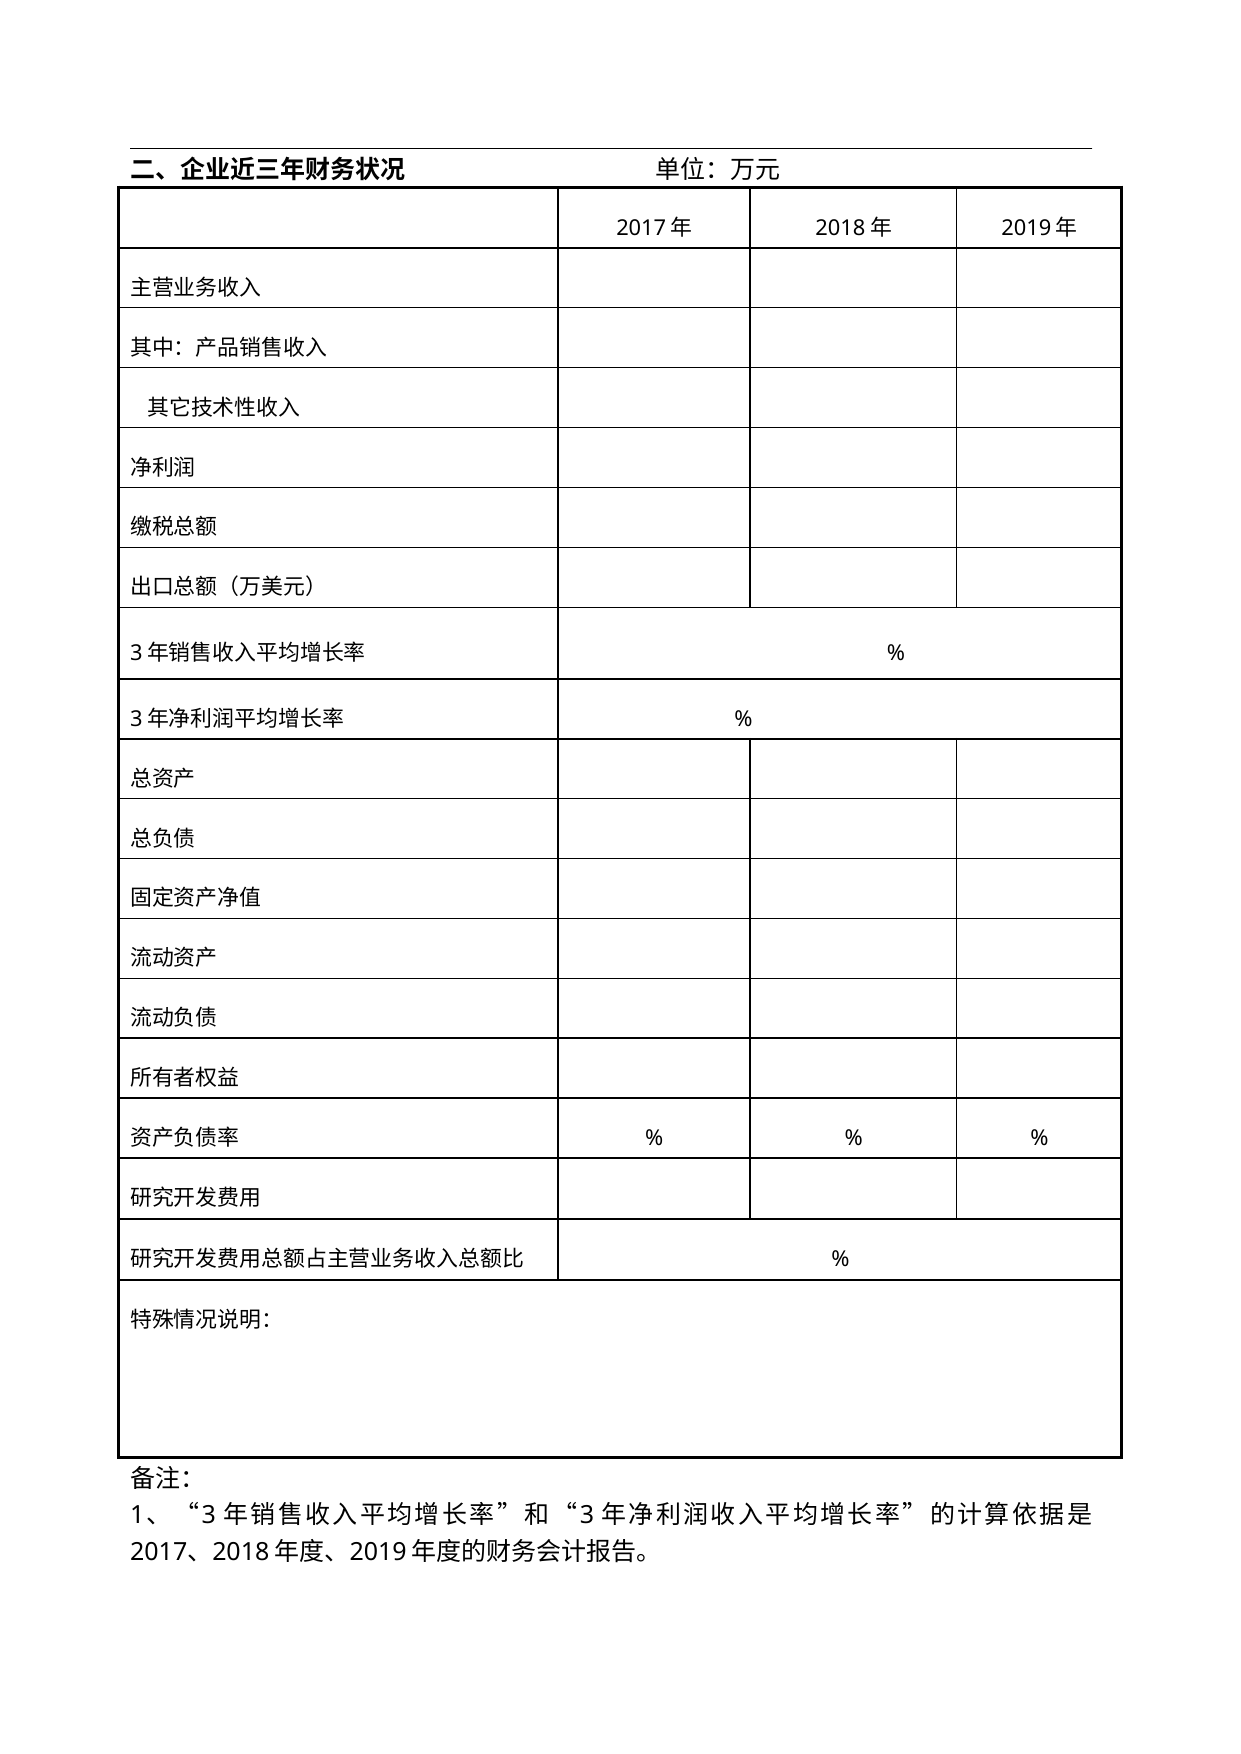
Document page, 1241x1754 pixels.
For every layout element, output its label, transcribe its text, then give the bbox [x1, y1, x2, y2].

table_cell [559, 1039, 749, 1097]
table_cell [751, 249, 956, 307]
text 二、企业近三年财务状况 单位：万元 [130, 149, 1092, 186]
table_cell [957, 548, 1120, 606]
table_cell [957, 428, 1120, 487]
table_cell [957, 1159, 1120, 1218]
table_cell % [957, 1099, 1120, 1157]
table_cell [751, 979, 956, 1037]
table_cell [559, 979, 749, 1037]
table_header [120, 189, 557, 247]
table_cell 特殊情况说明： [120, 1281, 1120, 1456]
table_cell % [559, 1220, 1120, 1279]
table_cell 其它技术性收入 [120, 368, 557, 427]
table_cell [957, 488, 1120, 546]
table_cell 所有者权益 [120, 1039, 557, 1097]
table_cell [957, 249, 1120, 307]
table_cell [751, 428, 956, 487]
table_cell [751, 859, 956, 917]
table_cell % [559, 680, 1120, 738]
table_cell 主营业务收入 [120, 249, 557, 307]
table_cell [559, 740, 749, 798]
table_cell [957, 1039, 1120, 1097]
table_cell [957, 740, 1120, 798]
table_cell [751, 548, 956, 606]
table_cell [559, 249, 749, 307]
table_cell [751, 799, 956, 858]
text 备注： [130, 1459, 1092, 1495]
table_cell 流动负债 [120, 979, 557, 1037]
table_cell [559, 799, 749, 858]
table_cell [957, 919, 1120, 977]
table_cell [559, 859, 749, 917]
table_cell [559, 1159, 749, 1218]
table_cell [957, 368, 1120, 427]
table_cell 3年净利润平均增长率 [120, 680, 557, 738]
table_cell [559, 919, 749, 977]
table_header 2019年 [957, 189, 1120, 247]
table_cell % [751, 1099, 956, 1157]
table_cell 研究开发费用 [120, 1159, 557, 1218]
table_cell [559, 308, 749, 367]
table_cell 3年销售收入平均增长率 [120, 608, 557, 678]
table_cell [957, 799, 1120, 858]
table_cell [957, 308, 1120, 367]
table_cell [559, 428, 749, 487]
table_cell [957, 979, 1120, 1037]
table_cell 其中：产品销售收入 [120, 308, 557, 367]
table_cell 总资产 [120, 740, 557, 798]
table_cell % [559, 1099, 749, 1157]
table_cell 流动资产 [120, 919, 557, 977]
table_cell 研究开发费用总额占主营业务收入总额比 [120, 1220, 557, 1279]
table_cell [751, 368, 956, 427]
table_cell 总负债 [120, 799, 557, 858]
table_cell [957, 859, 1120, 917]
table_cell 固定资产净值 [120, 859, 557, 917]
table_cell [751, 1039, 956, 1097]
table_cell [559, 488, 749, 546]
table_cell 净利润 [120, 428, 557, 487]
table_cell [751, 488, 956, 546]
text 1、“3年销售收入平均增长率”和“3年净利润收入平均增长率”的计算依据是2017、2018年度、2019年度的财务会计报告。 [130, 1495, 1092, 1567]
table_cell 资产负债率 [120, 1099, 557, 1157]
table_cell [559, 368, 749, 427]
table_cell [559, 548, 749, 606]
table_cell 出口总额（万美元） [120, 548, 557, 606]
table_header 2018年 [751, 189, 956, 247]
table_cell [751, 1159, 956, 1218]
table_cell [751, 308, 956, 367]
table_header 2017年 [559, 189, 749, 247]
table_cell % [559, 608, 1120, 678]
table_cell [751, 919, 956, 977]
table_cell 缴税总额 [120, 488, 557, 546]
table_cell [751, 740, 956, 798]
